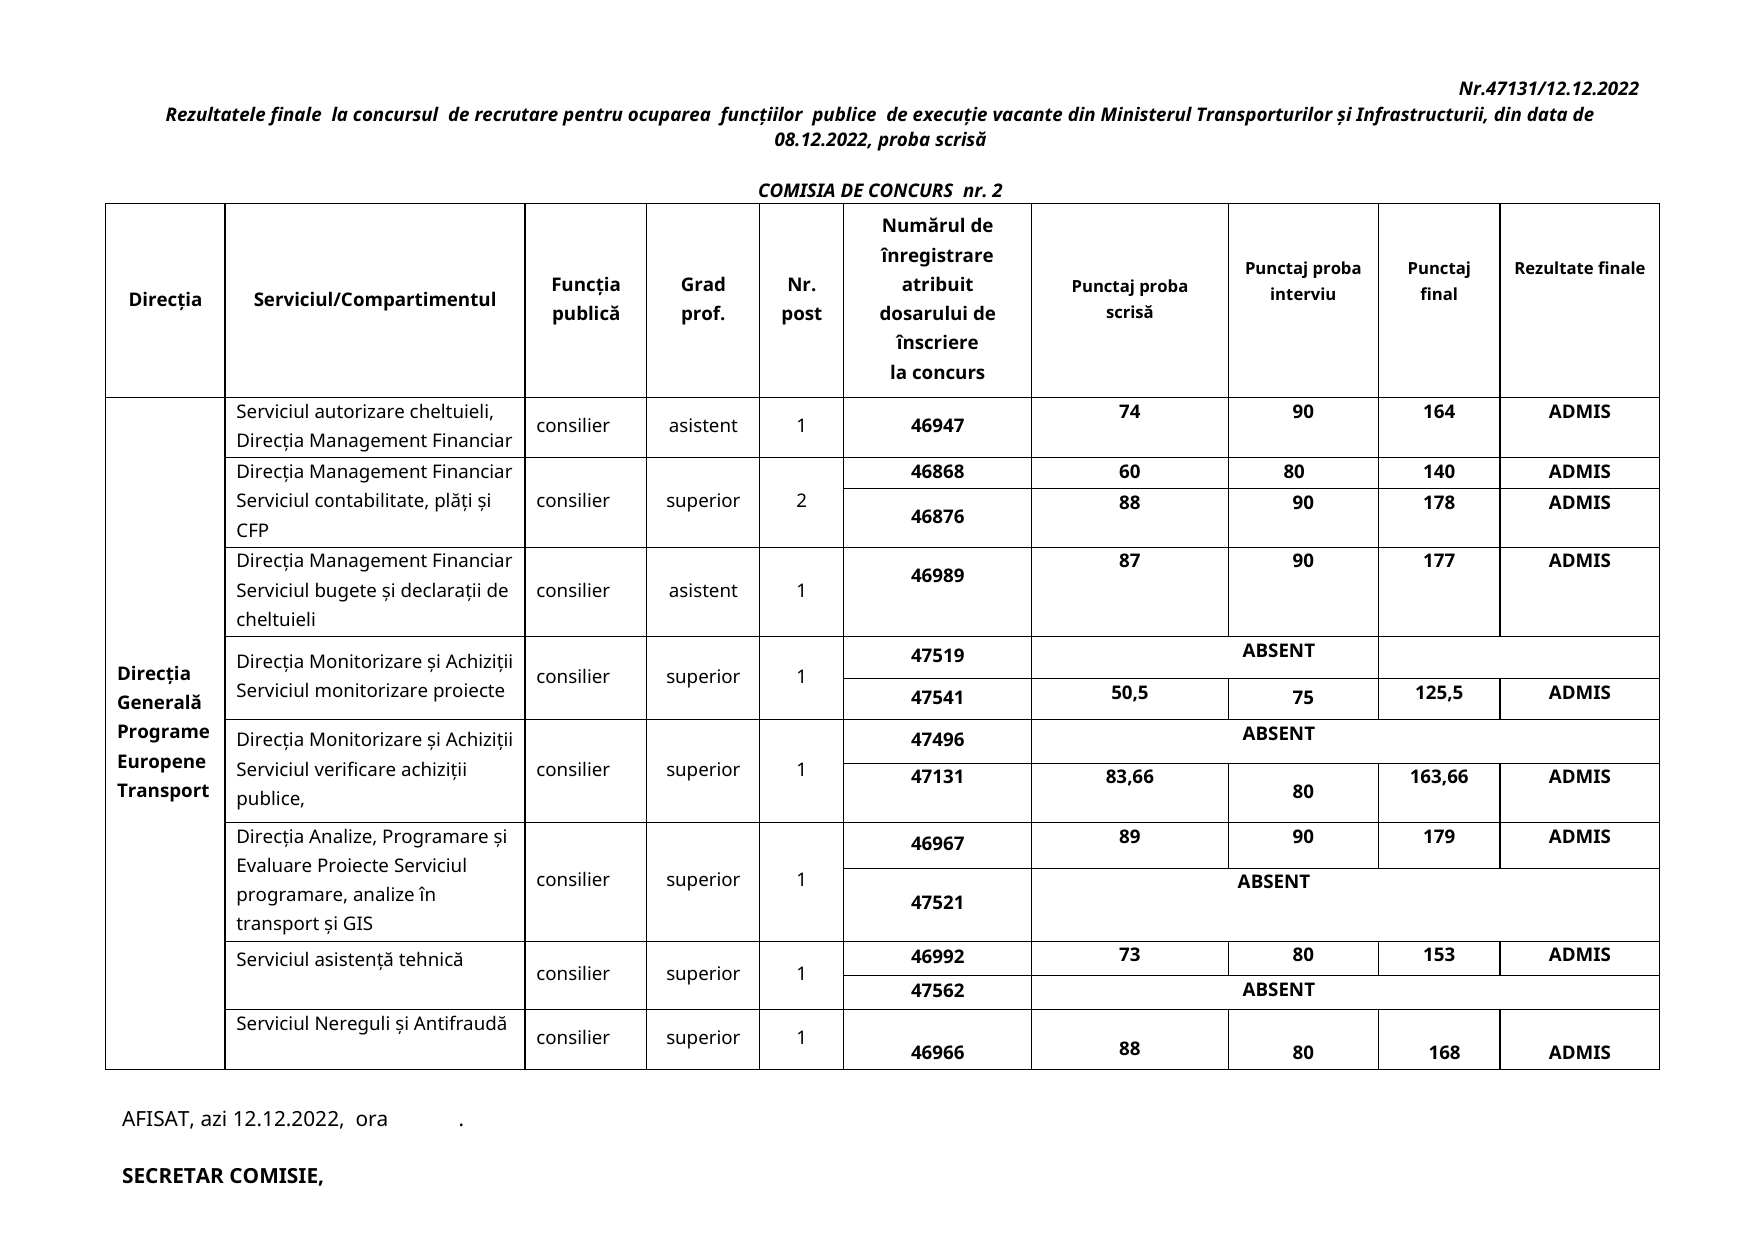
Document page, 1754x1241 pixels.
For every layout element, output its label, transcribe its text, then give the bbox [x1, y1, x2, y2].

table_cell 46876 [844, 489, 1031, 547]
table_cell Direcția Management Financiar Serviciul bugete și declarații de cheltuieli [226, 548, 524, 636]
table_cell 73 [1032, 942, 1228, 975]
table_cell 1 [760, 548, 843, 636]
table_cell 47562 [844, 976, 1031, 1009]
table_header Serviciul/Compartimentul [226, 204, 524, 397]
table_cell superior [647, 637, 759, 719]
table_cell 88 [1032, 489, 1228, 547]
table_cell consilier [526, 548, 646, 636]
table_cell ADMIS [1501, 458, 1659, 488]
text AFISAT, azi 12.12.2022, ora . [122, 1104, 1641, 1132]
table_cell 50,5 [1032, 679, 1228, 719]
table_cell 177 [1379, 548, 1499, 636]
table_cell superior [647, 458, 759, 547]
table_cell [1379, 637, 1659, 678]
table_cell 83,66 [1032, 764, 1228, 822]
table_cell 87 [1032, 548, 1228, 636]
table_cell consilier [526, 823, 646, 941]
table_cell 46989 [844, 548, 1031, 636]
table_cell 47496 [844, 720, 1031, 763]
table_cell 74 [1032, 398, 1228, 457]
table_cell 89 [1032, 823, 1228, 868]
table_header Nr. post [760, 204, 843, 397]
table_cell 75 [1229, 679, 1378, 719]
table_cell superior [647, 942, 759, 1009]
table_cell consilier [526, 1010, 646, 1069]
table_cell 60 [1032, 458, 1228, 488]
table_cell asistent [647, 398, 759, 457]
table_cell 46947 [844, 398, 1031, 457]
table_cell Serviciul asistență tehnică [226, 942, 524, 1009]
text COMISIA DE CONCURS nr. 2 [122, 178, 1641, 203]
table_cell 90 [1229, 823, 1378, 868]
table_cell ADMIS [1501, 942, 1659, 975]
table_cell 80 [1229, 942, 1378, 975]
table_cell consilier [526, 720, 646, 822]
table_cell 80 [1229, 458, 1378, 488]
table_cell ADMIS [1501, 548, 1659, 636]
table_cell 125,5 [1379, 679, 1499, 719]
table_header Punctaj proba scrisă [1032, 204, 1228, 397]
table_header Numărul de înregistrare atribuit dosarului de înscriere la concurs [844, 204, 1031, 397]
table_cell 163,66 [1379, 764, 1499, 822]
table_cell ADMIS [1501, 489, 1659, 547]
table_cell 178 [1379, 489, 1499, 547]
table_cell 47131 [844, 764, 1031, 822]
table_cell ADMIS [1501, 823, 1659, 868]
table_cell ADMIS [1501, 398, 1659, 457]
table_cell 47519 [844, 637, 1031, 678]
table_cell 90 [1229, 548, 1378, 636]
table_cell 153 [1379, 942, 1499, 975]
table_cell 1 [760, 637, 843, 719]
table_cell 1 [760, 720, 843, 822]
table_cell ABSENT [1032, 869, 1659, 941]
table_cell ABSENT [1032, 637, 1378, 678]
table_cell 140 [1379, 458, 1499, 488]
table_cell superior [647, 1010, 759, 1069]
table_header Funcţia publică [526, 204, 646, 397]
table_cell 46967 [844, 823, 1031, 868]
table_header Rezultate finale [1501, 204, 1659, 397]
table_cell ADMIS [1501, 764, 1659, 822]
table_cell 179 [1379, 823, 1499, 868]
text Nr.47131/12.12.2022 [122, 76, 1641, 101]
table_header Grad prof. [647, 204, 759, 397]
table_cell superior [647, 823, 759, 941]
table_cell Direcția Generală Programe Europene Transport [106, 398, 224, 1069]
table_cell Direcția Management Financiar Serviciul contabilitate, plăți și CFP [226, 458, 524, 547]
table_cell 90 [1229, 489, 1378, 547]
table_cell consilier [526, 398, 646, 457]
table_header Punctaj proba interviu [1229, 204, 1378, 397]
table_cell 47541 [844, 679, 1031, 719]
table_cell ADMIS [1501, 1010, 1659, 1069]
table_cell consilier [526, 637, 646, 719]
table_cell Direcția Monitorizare și Achiziții Serviciul verificare achiziții publice, [226, 720, 524, 822]
table_cell 1 [760, 942, 843, 1009]
table_cell 88 [1032, 1010, 1228, 1069]
table_cell superior [647, 720, 759, 822]
table_cell 1 [760, 1010, 843, 1069]
table_cell 2 [760, 458, 843, 547]
table_cell 47521 [844, 869, 1031, 941]
table_cell ADMIS [1501, 679, 1659, 719]
table_cell 168 [1379, 1010, 1499, 1069]
table_cell 90 [1229, 398, 1378, 457]
table_cell 46868 [844, 458, 1031, 488]
table_cell ABSENT [1032, 720, 1659, 763]
table_cell consilier [526, 942, 646, 1009]
table_cell Direcția Monitorizare și Achiziții Serviciul monitorizare proiecte [226, 637, 524, 719]
table_cell 80 [1229, 1010, 1378, 1069]
table_cell 46966 [844, 1010, 1031, 1069]
table_cell Serviciul Nereguli și Antifraudă [226, 1010, 524, 1069]
table_cell Direcția Analize, Programare și Evaluare Proiecte Serviciul programare, analize în transport și GIS [226, 823, 524, 941]
table_cell ABSENT [1032, 976, 1659, 1009]
table_cell 1 [760, 398, 843, 457]
text Rezultatele finale la concursul de recrutare pentru ocuparea funcţiilor publice de execuţie vacante din Ministerul Transporturilor și Infrastructurii, din data de 08.12.2022, proba scrisă [122, 101, 1641, 152]
table_cell 80 [1229, 764, 1378, 822]
table_cell 1 [760, 823, 843, 941]
table_header Direcţia [106, 204, 224, 397]
table_cell 46992 [844, 942, 1031, 975]
text SECRETAR COMISIE, [122, 1161, 1641, 1189]
table_cell Serviciul autorizare cheltuieli, Direcția Management Financiar [226, 398, 524, 457]
table_cell consilier [526, 458, 646, 547]
table_header Punctaj final [1379, 204, 1499, 397]
table_cell 164 [1379, 398, 1499, 457]
table_cell asistent [647, 548, 759, 636]
